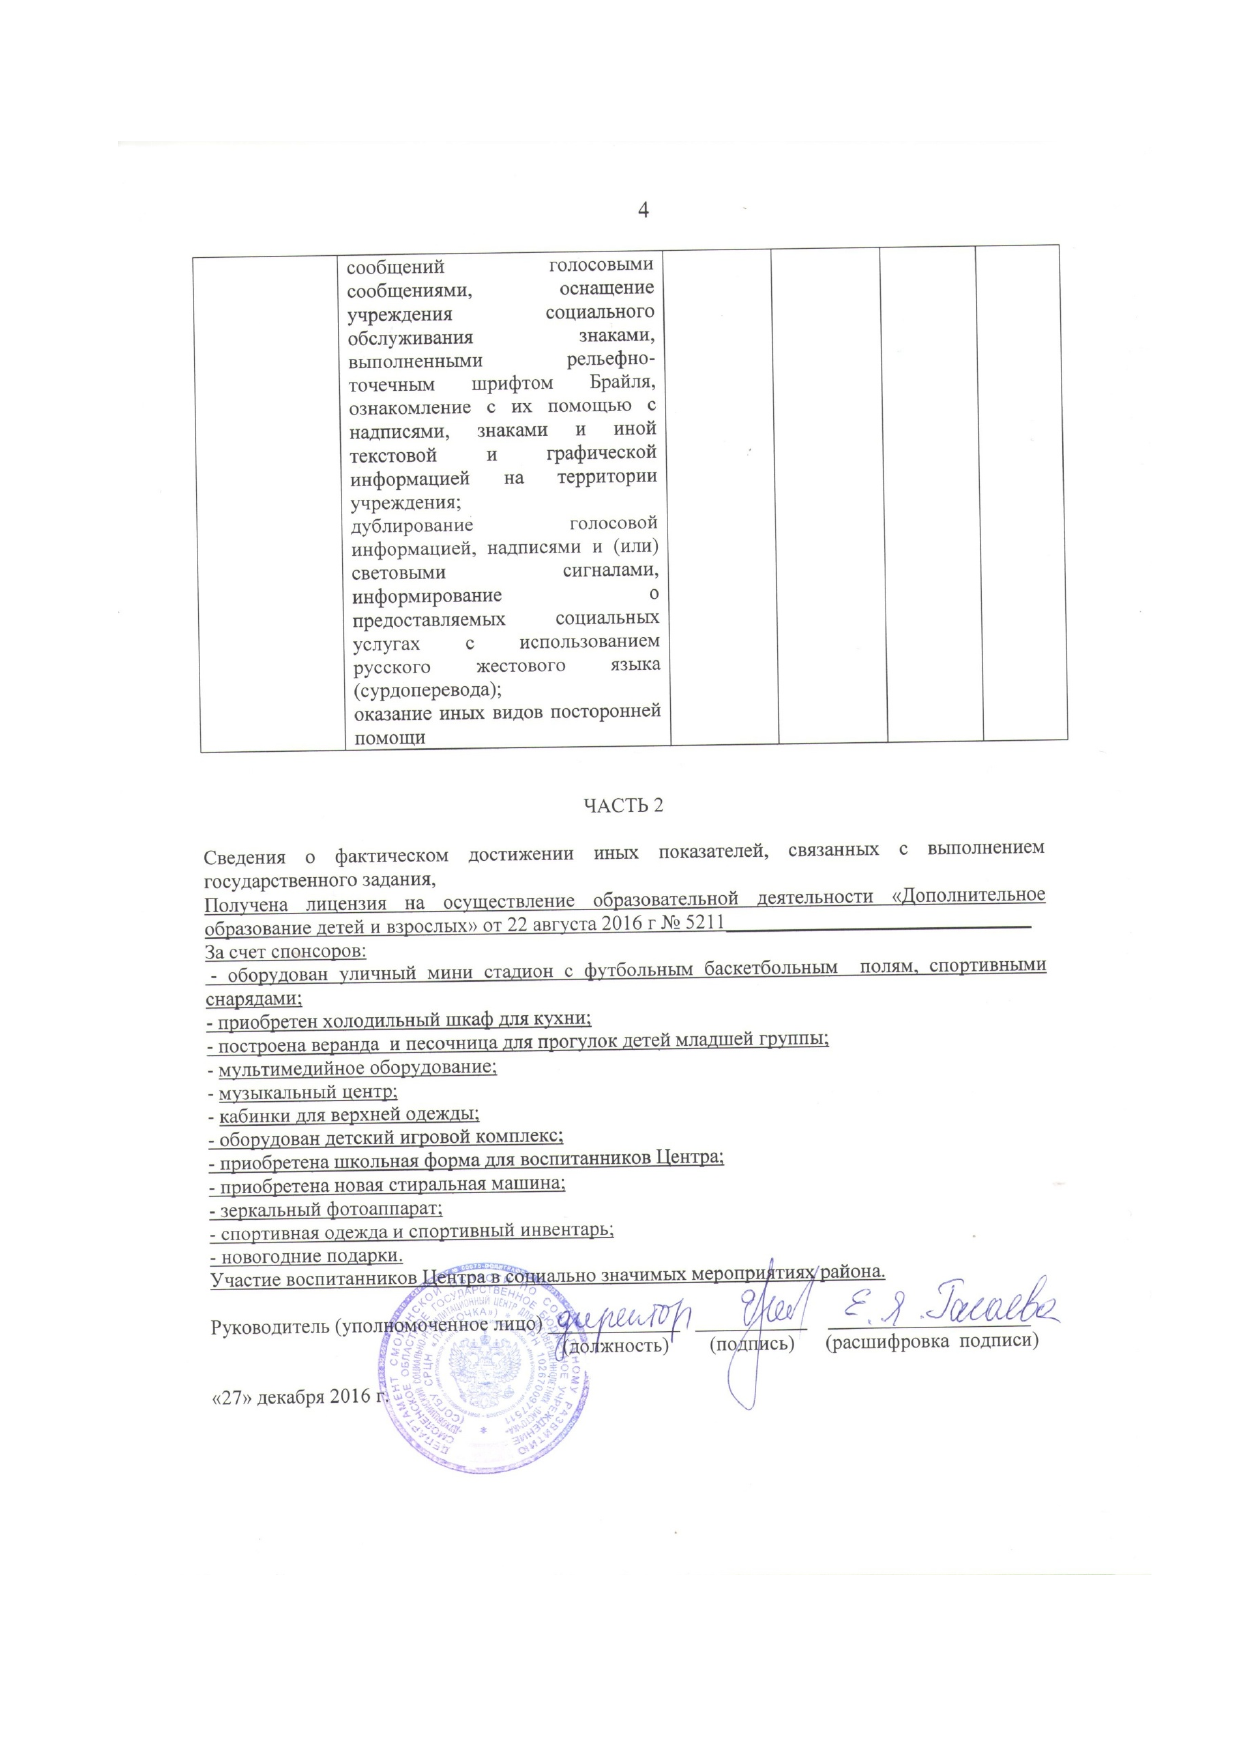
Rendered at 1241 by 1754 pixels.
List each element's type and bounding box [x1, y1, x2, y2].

picture [118, 141, 1152, 1575]
